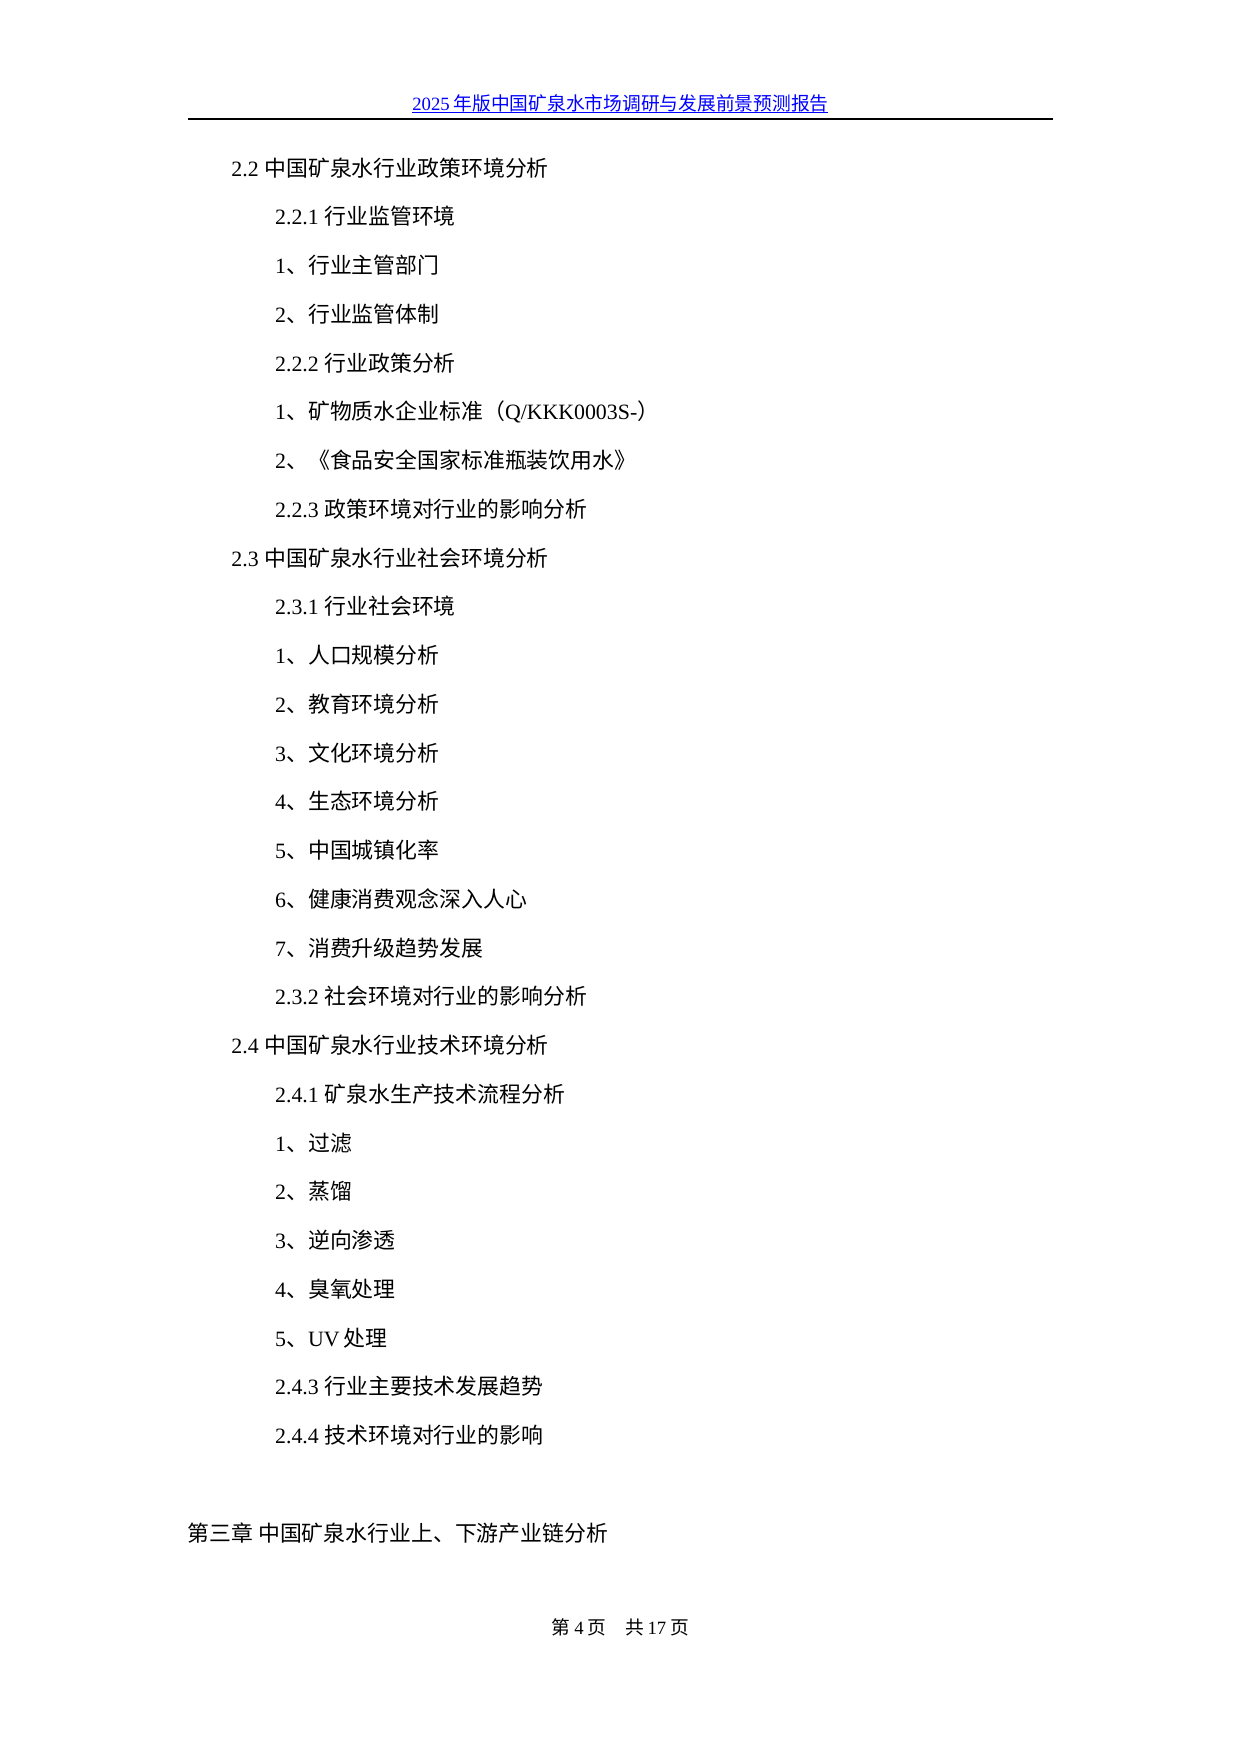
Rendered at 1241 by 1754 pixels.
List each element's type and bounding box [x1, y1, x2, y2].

text [187, 150, 1053, 1548]
